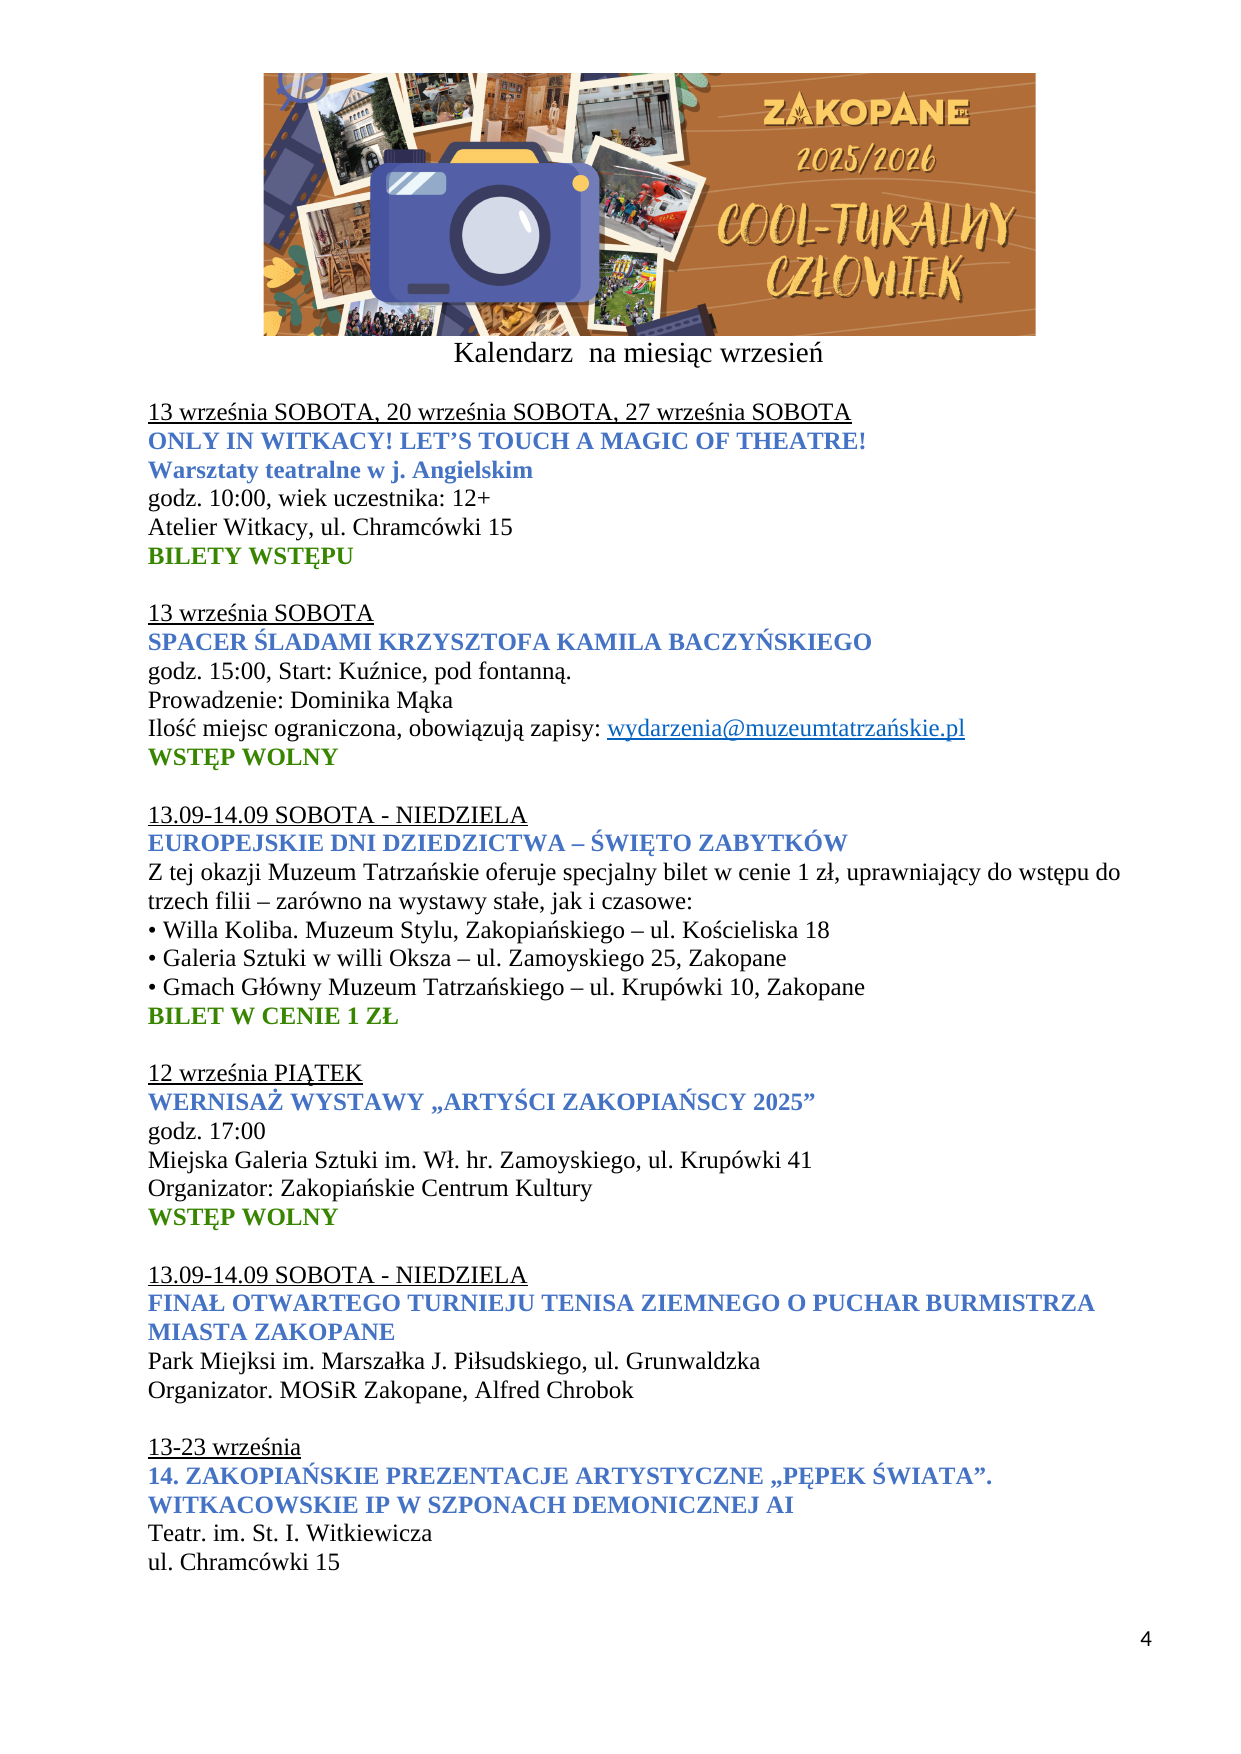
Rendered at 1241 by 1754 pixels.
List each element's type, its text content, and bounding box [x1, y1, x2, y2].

text Prowadzenie: Dominika Mąka [148, 685, 1152, 713]
text • Galeria Sztuki w willi Oksza – ul. Zamoyskiego 25, Zakopane [148, 943, 1152, 972]
text Organizator: Zakopiańskie Centrum Kultury [148, 1173, 1152, 1202]
text BILET W CENIE 1 ZŁ [148, 1001, 1152, 1030]
text Park Miejksi im. Marszałka J. Piłsudskiego, ul. Grunwaldzka [148, 1346, 1152, 1375]
text Ilość miejsc ograniczona, obowiązują zapisy: wydarzenia@muzeumtatrzańskie.pl [148, 713, 1152, 742]
text Teatr. im. St. I. Witkiewicza [148, 1518, 1152, 1547]
text godz. 15:00, Start: Kuźnice, pod fontanną. [148, 656, 1152, 685]
text FINAŁ OTWARTEGO TURNIEJU TENISA ZIEMNEGO O PUCHAR BURMISTRZA [148, 1288, 1152, 1317]
text Atelier Witkacy, ul. Chramcówki 15 [148, 512, 1152, 541]
text Miejska Galeria Sztuki im. Wł. hr. Zamoyskiego, ul. Krupówki 41 [148, 1145, 1152, 1173]
text 13.09-14.09 SOBOTA - NIEDZIELA [148, 800, 1152, 828]
text ONLY IN WITKACY! LET’S TOUCH A MAGIC OF THEATRE! [148, 426, 1152, 455]
text • Gmach Główny Muzeum Tatrzańskiego – ul. Krupówki 10, Zakopane [148, 972, 1152, 1001]
text godz. 17:00 [148, 1116, 1152, 1145]
picture [263, 73, 1036, 336]
text Organizator. MOSiR Zakopane, Alfred Chrobok [148, 1375, 1152, 1403]
text ul. Chramcówki 15 [148, 1547, 1152, 1576]
text 13.09-14.09 SOBOTA - NIEDZIELA [148, 1260, 1152, 1288]
text 13 września SOBOTA [148, 598, 1152, 627]
text Warsztaty teatralne w j. Angielskim [148, 455, 1152, 483]
text WSTĘP WOLNY [148, 742, 1152, 771]
text godz. 10:00, wiek uczestnika: 12+ [148, 483, 1152, 512]
text WITKACOWSKIE IP W SZPONACH DEMONICZNEJ AI [148, 1490, 1152, 1518]
text BILETY WSTĘPU [148, 541, 1152, 570]
text WERNISAŻ WYSTAWY „ARTYŚCI ZAKOPIAŃSCY 2025” [148, 1087, 1152, 1116]
text • Willa Koliba. Muzeum Stylu, Zakopiańskiego – ul. Kościeliska 18 [148, 915, 1152, 943]
text 13 września SOBOTA, 20 września SOBOTA, 27 września SOBOTA [148, 397, 1152, 426]
text 12 września PIĄTEK [148, 1058, 1152, 1087]
text EUROPEJSKIE DNI DZIEDZICTWA – ŚWIĘTO ZABYTKÓW [148, 828, 1152, 857]
text WSTĘP WOLNY [148, 1202, 1152, 1231]
text Z tej okazji Muzeum Tatrzańskie oferuje specjalny bilet w cenie 1 zł, uprawniający do wstępu do trzech filii – zarówno na wystawy stałe, jak i czasowe: [148, 857, 1152, 915]
text MIASTA ZAKOPANE [148, 1317, 1152, 1346]
text 14. ZAKOPIAŃSKIE PREZENTACJE ARTYSTYCZNE „PĘPEK ŚWIATA”. [148, 1461, 1152, 1490]
text SPACER ŚLADAMI KRZYSZTOFA KAMILA BACZYŃSKIEGO [148, 627, 1152, 656]
text 13-23 września [148, 1432, 1152, 1461]
